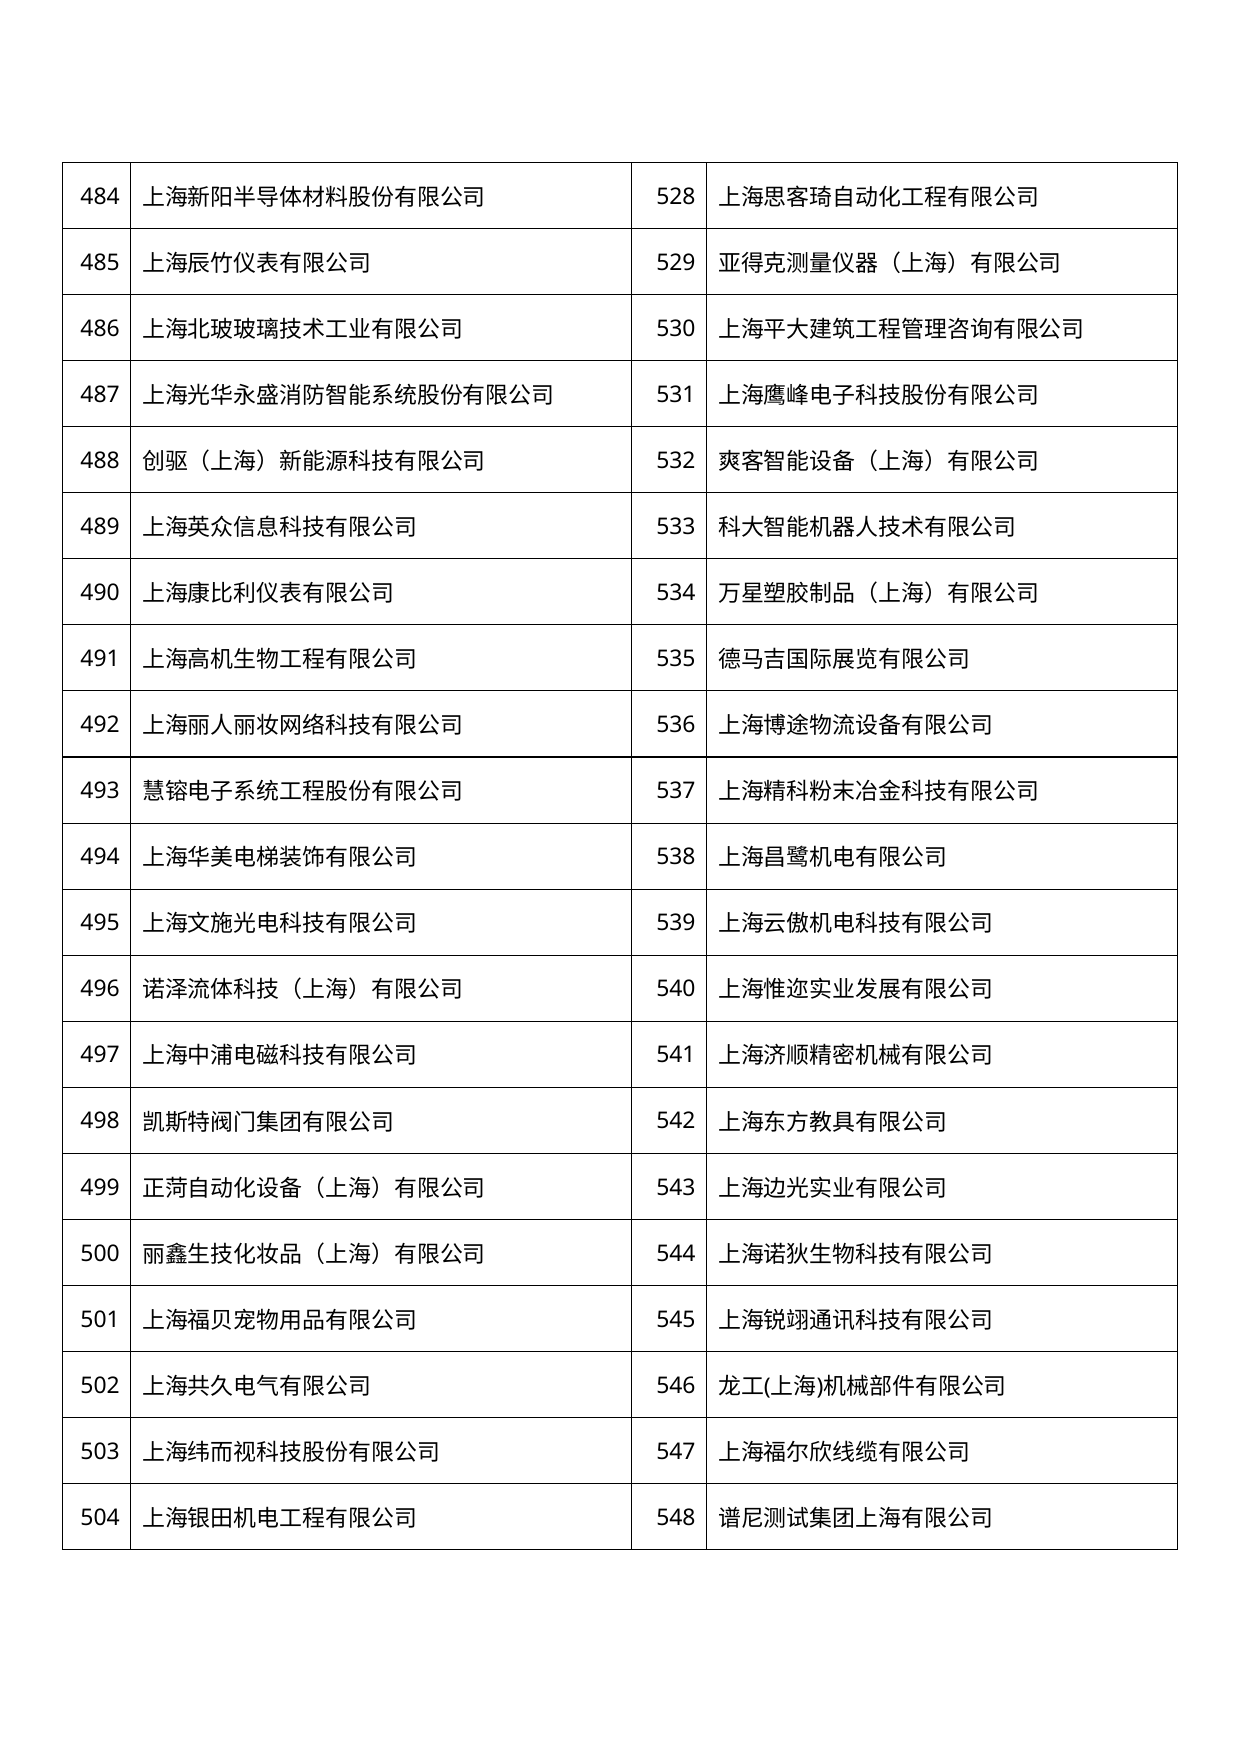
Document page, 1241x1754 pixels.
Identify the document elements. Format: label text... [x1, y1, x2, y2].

table_cell 501 [63, 1286, 130, 1351]
table_cell 492 [63, 691, 130, 756]
table_cell 慧镕电子系统工程股份有限公司 [131, 758, 631, 822]
table_cell 上海北玻玻璃技术工业有限公司 [131, 295, 631, 360]
table_cell 545 [632, 1286, 706, 1351]
table_cell 上海济顺精密机械有限公司 [707, 1022, 1177, 1087]
table_cell 上海惟迩实业发展有限公司 [707, 956, 1177, 1021]
table_cell 498 [63, 1088, 130, 1153]
table_cell 543 [632, 1154, 706, 1219]
table_cell 上海共久电气有限公司 [131, 1352, 631, 1417]
table_cell 502 [63, 1352, 130, 1417]
table_cell 503 [63, 1418, 130, 1483]
table_cell 497 [63, 1022, 130, 1087]
table_cell 上海昌鹭机电有限公司 [707, 824, 1177, 888]
table_cell 上海丽人丽妆网络科技有限公司 [131, 691, 631, 756]
table_cell 535 [632, 625, 706, 690]
table_cell 542 [632, 1088, 706, 1153]
table_cell 上海边光实业有限公司 [707, 1154, 1177, 1219]
table_cell 489 [63, 493, 130, 558]
table_cell 486 [63, 295, 130, 360]
table_cell 诺泽流体科技（上海）有限公司 [131, 956, 631, 1021]
table_cell 上海文施光电科技有限公司 [131, 890, 631, 954]
table_cell 上海云傲机电科技有限公司 [707, 890, 1177, 954]
table_cell 539 [632, 890, 706, 954]
table_cell 创驱（上海）新能源科技有限公司 [131, 427, 631, 492]
table_cell 529 [632, 229, 706, 294]
table_cell 531 [632, 361, 706, 426]
table_cell 548 [632, 1484, 706, 1549]
table_cell 528 [632, 163, 706, 228]
table_cell 正菏自动化设备（上海）有限公司 [131, 1154, 631, 1219]
table_cell 490 [63, 559, 130, 624]
table_cell 德马吉国际展览有限公司 [707, 625, 1177, 690]
table_cell 上海诺狄生物科技有限公司 [707, 1220, 1177, 1285]
table_cell 530 [632, 295, 706, 360]
table_cell 500 [63, 1220, 130, 1285]
table_cell 上海高机生物工程有限公司 [131, 625, 631, 690]
table_cell 上海福贝宠物用品有限公司 [131, 1286, 631, 1351]
table_cell 上海博途物流设备有限公司 [707, 691, 1177, 756]
table_cell 凯斯特阀门集团有限公司 [131, 1088, 631, 1153]
table_cell 484 [63, 163, 130, 228]
table_cell 499 [63, 1154, 130, 1219]
table_cell 上海英众信息科技有限公司 [131, 493, 631, 558]
table_cell 487 [63, 361, 130, 426]
table_cell 504 [63, 1484, 130, 1549]
table_cell 491 [63, 625, 130, 690]
table_cell 496 [63, 956, 130, 1021]
table_cell 万星塑胶制品（上海）有限公司 [707, 559, 1177, 624]
table_cell 547 [632, 1418, 706, 1483]
table_cell 亚得克测量仪器（上海）有限公司 [707, 229, 1177, 294]
table_cell 上海福尔欣线缆有限公司 [707, 1418, 1177, 1483]
table_cell 上海华美电梯装饰有限公司 [131, 824, 631, 888]
table_cell 上海新阳半导体材料股份有限公司 [131, 163, 631, 228]
table_cell 上海中浦电磁科技有限公司 [131, 1022, 631, 1087]
table_cell 488 [63, 427, 130, 492]
table_cell 541 [632, 1022, 706, 1087]
table_cell 532 [632, 427, 706, 492]
table_cell 上海精科粉末冶金科技有限公司 [707, 758, 1177, 822]
table_cell 544 [632, 1220, 706, 1285]
table_cell 上海纬而视科技股份有限公司 [131, 1418, 631, 1483]
table_cell 龙工(上海)机械部件有限公司 [707, 1352, 1177, 1417]
table_cell 上海东方教具有限公司 [707, 1088, 1177, 1153]
table_cell 546 [632, 1352, 706, 1417]
table_cell 上海平大建筑工程管理咨询有限公司 [707, 295, 1177, 360]
table_cell 科大智能机器人技术有限公司 [707, 493, 1177, 558]
table_cell 493 [63, 758, 130, 822]
table_cell 上海光华永盛消防智能系统股份有限公司 [131, 361, 631, 426]
table_cell 爽客智能设备（上海）有限公司 [707, 427, 1177, 492]
table_cell 上海思客琦自动化工程有限公司 [707, 163, 1177, 228]
table_cell 上海银田机电工程有限公司 [131, 1484, 631, 1549]
table_cell 上海辰竹仪表有限公司 [131, 229, 631, 294]
table_cell 536 [632, 691, 706, 756]
table_cell 534 [632, 559, 706, 624]
table_cell 495 [63, 890, 130, 954]
table_cell 494 [63, 824, 130, 888]
table_cell 533 [632, 493, 706, 558]
table_cell 537 [632, 758, 706, 822]
table_cell 485 [63, 229, 130, 294]
table_cell 538 [632, 824, 706, 888]
table_cell 上海锐翊通讯科技有限公司 [707, 1286, 1177, 1351]
table_cell 540 [632, 956, 706, 1021]
table_cell 丽鑫生技化妆品（上海）有限公司 [131, 1220, 631, 1285]
table_cell 上海鹰峰电子科技股份有限公司 [707, 361, 1177, 426]
table_cell 上海康比利仪表有限公司 [131, 559, 631, 624]
table_cell 谱尼测试集团上海有限公司 [707, 1484, 1177, 1549]
